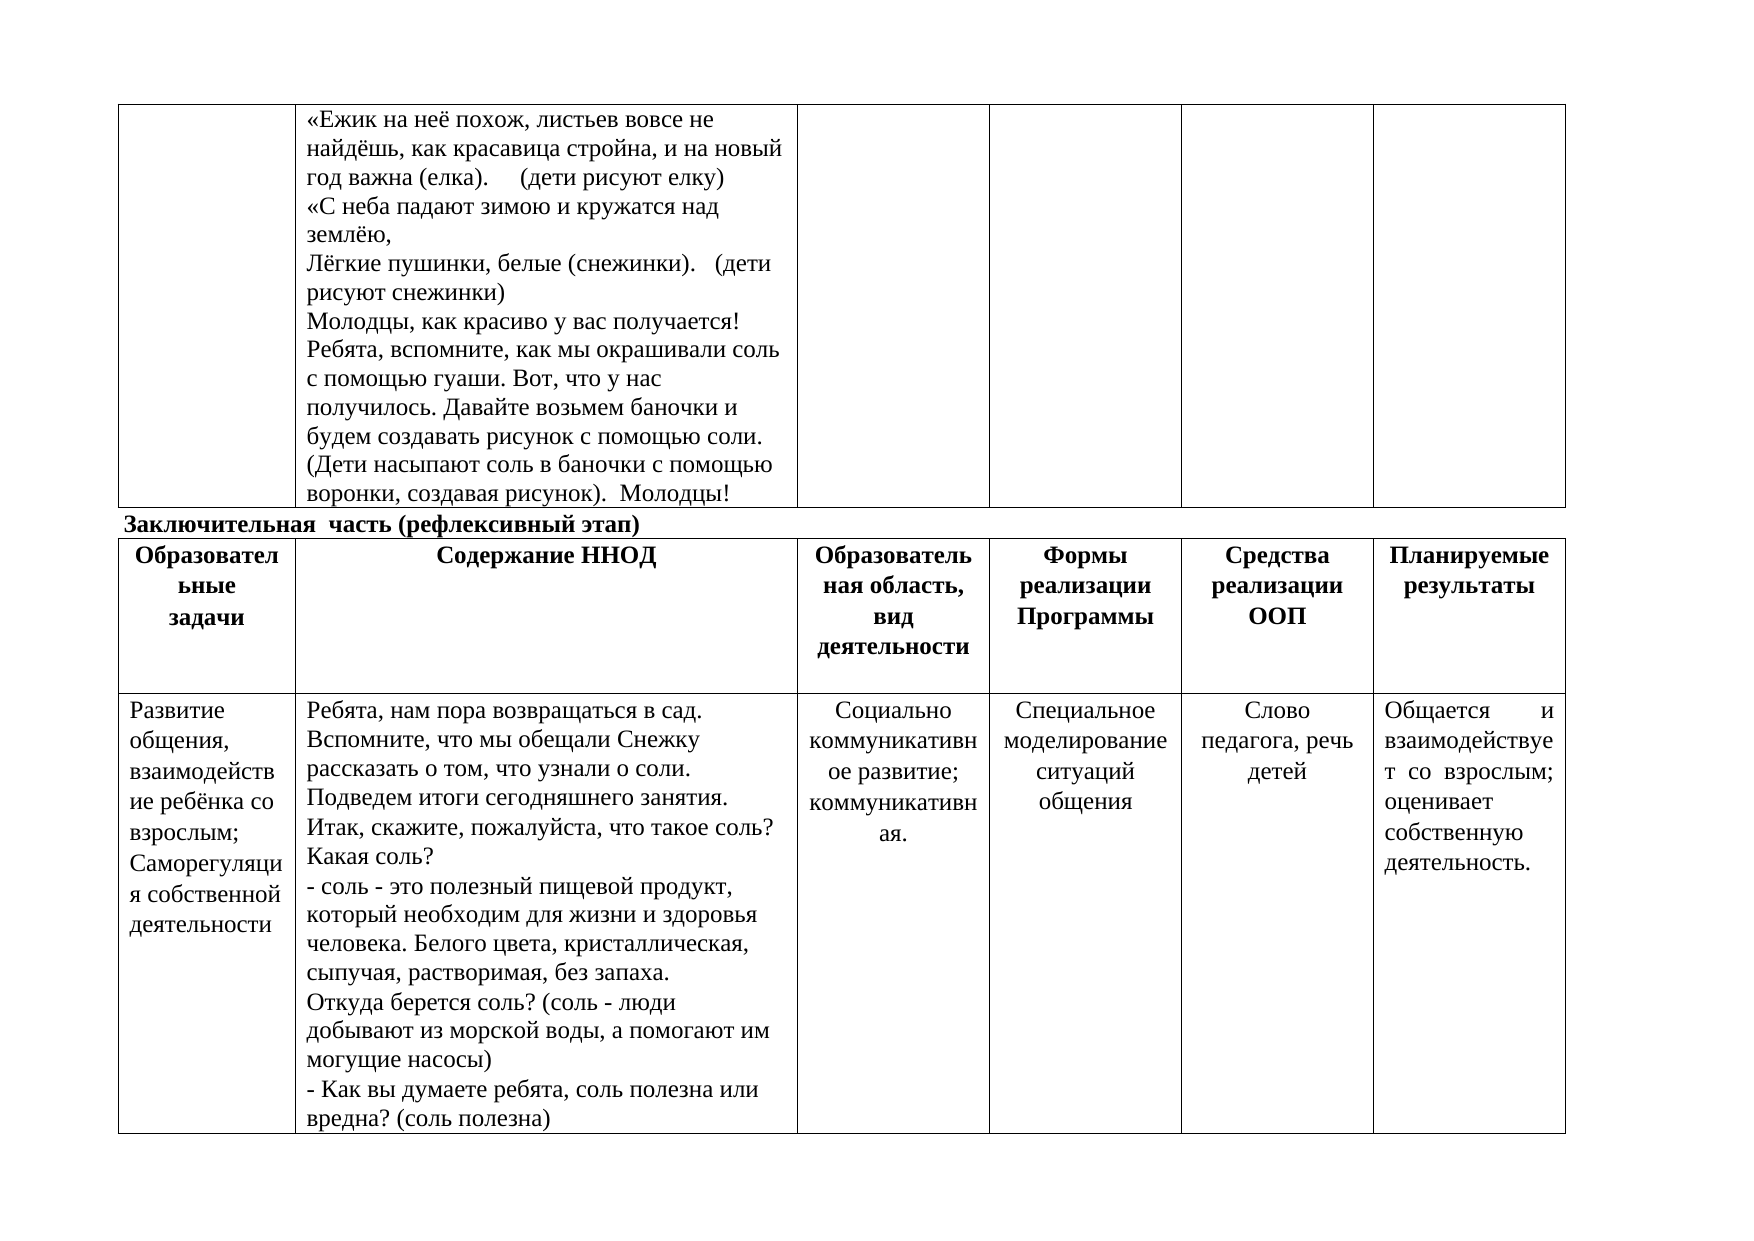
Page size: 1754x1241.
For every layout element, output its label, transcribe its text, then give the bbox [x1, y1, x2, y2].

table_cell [119, 694, 295, 1133]
table_header Формы реализации Программы [990, 539, 1181, 693]
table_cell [1182, 694, 1373, 1133]
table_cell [119, 105, 295, 507]
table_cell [798, 694, 989, 1133]
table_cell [990, 105, 1181, 507]
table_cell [1374, 105, 1565, 507]
text Заключительная часть (рефлексивный этап) [118, 509, 1491, 538]
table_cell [296, 694, 797, 1133]
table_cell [296, 105, 797, 507]
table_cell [1374, 694, 1565, 1133]
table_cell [990, 694, 1181, 1133]
table_header Образовательная область, вид деятельности [798, 539, 989, 693]
table_header Средства реализации ООП [1182, 539, 1373, 693]
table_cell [798, 105, 989, 507]
table_header Содержание ННОД [296, 539, 797, 693]
table_header Планируемые результаты [1374, 539, 1565, 693]
table_header Образовательные задачи [119, 539, 295, 693]
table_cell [1182, 105, 1373, 507]
